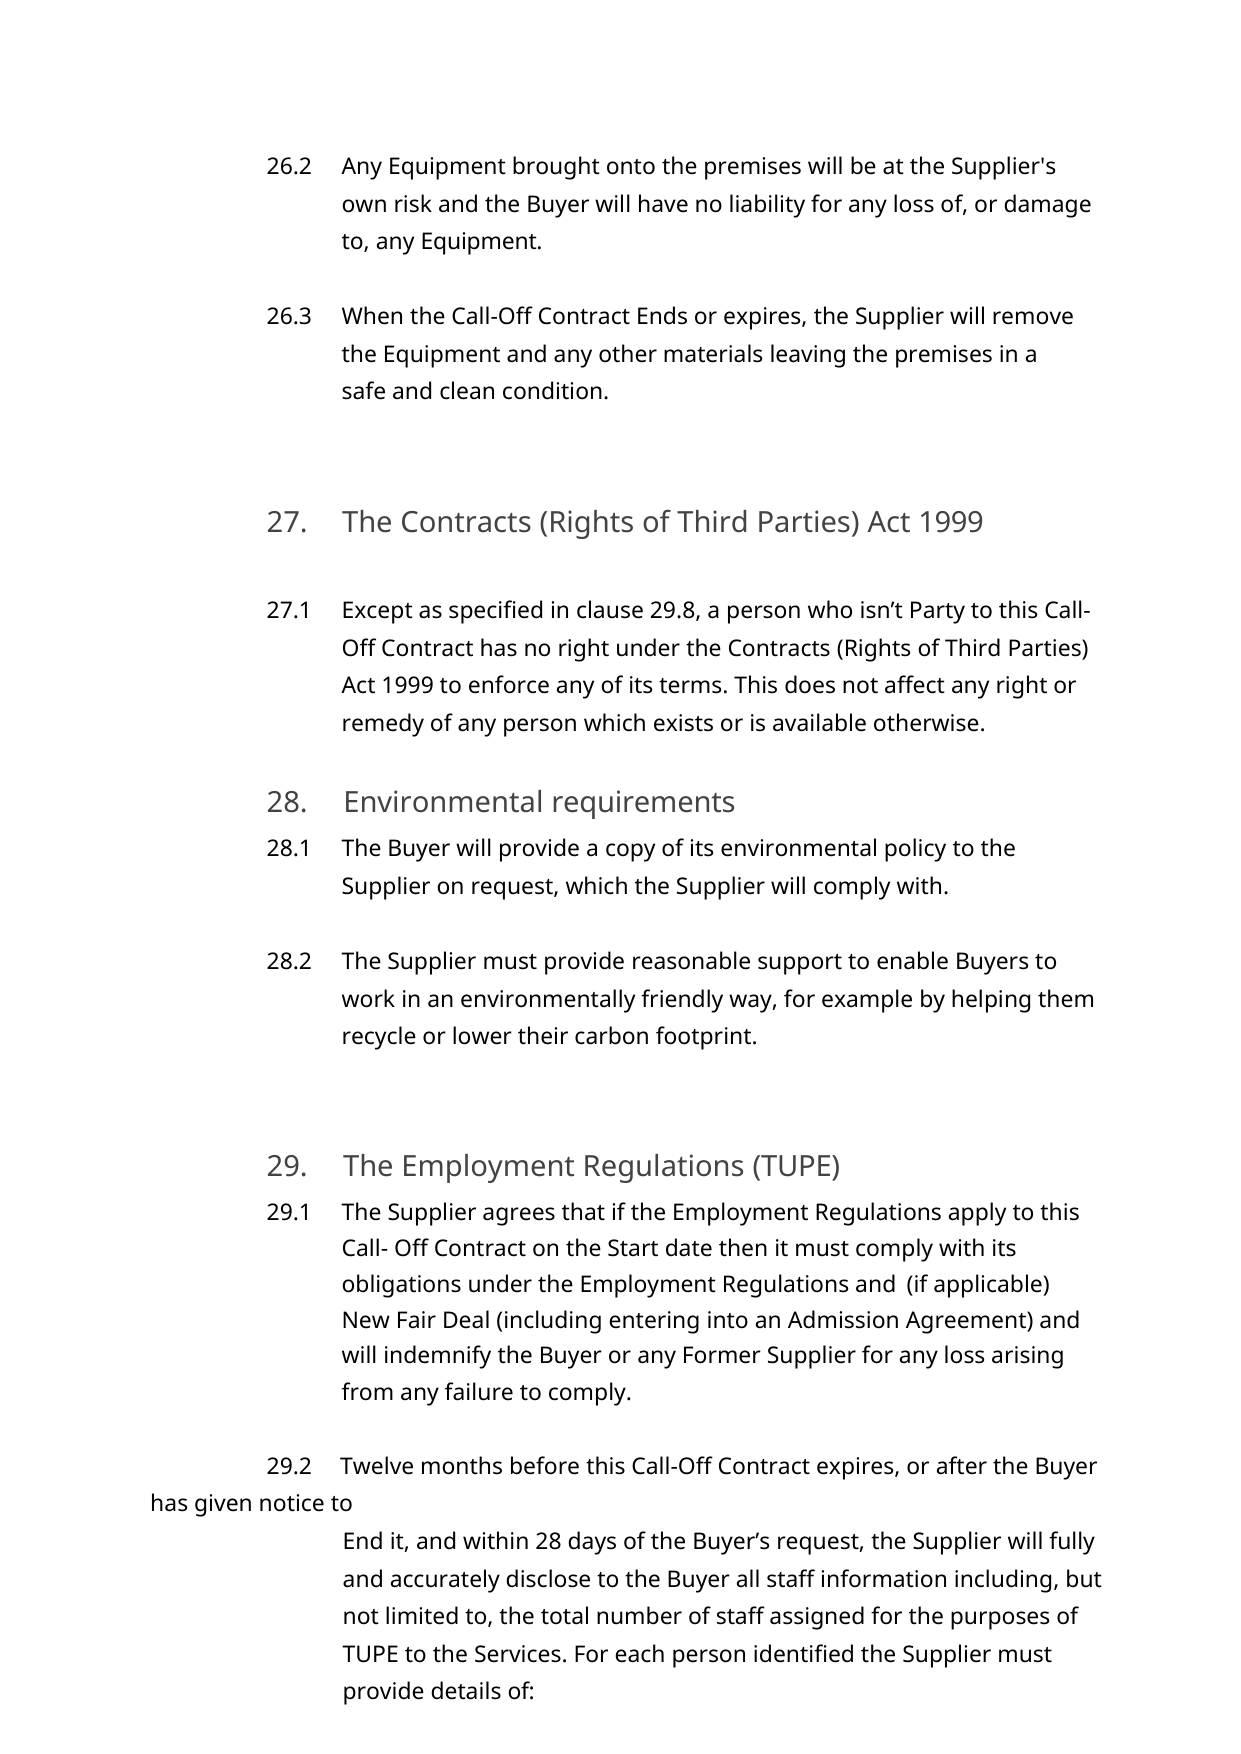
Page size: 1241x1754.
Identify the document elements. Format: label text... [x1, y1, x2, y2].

text End it, and within 28 days of the Buyer’s request, the Supplier will fully and accurately disclose to the Buyer all staff information including, but not limited to, the total number of staff assigned for the purposes of TUPE to the Services. For each person identified the Supplier must provide details of: [342, 1525, 1104, 1706]
list Twelve months before this Call-Off Contract expires, or after the Buyer has given notice to [150, 1450, 1099, 1518]
list The Supplier agrees that if the Employment Regulations apply to this Call- Off Contract on the Start date then it must comply with its obligations under the Employment Regulations and (if applicable) New Fair Deal (including entering into an Admission Agreement) and will indemnify the Buyer or any Former Supplier for any loss arising from any failure to comply. [266, 1196, 1103, 1407]
list The Supplier must provide reasonable support to enable Buyers to work in an environmentally friendly way, for example by helping them recycle or lower their carbon footprint. [266, 945, 1095, 1052]
subtitle The Contracts (Rights of Third Parties) Act 1999 [266, 501, 1211, 541]
list Except as specified in clause 29.8, a person who isn’t Party to this Call-Off Contract has no right under the Contracts (Rights of Third Parties) Act 1999 to enforce any of its terms. This does not affect any right or remedy of any person which exists or is available otherwise. [266, 594, 1108, 738]
list When the Call-Off Contract Ends or expires, the Supplier will remove the Equipment and any other materials leaving the premises in a safe and clean condition. [266, 300, 1077, 407]
list The Buyer will provide a copy of its environmental policy to the Supplier on request, which the Supplier will comply with. [266, 832, 1098, 901]
subtitle The Employment Regulations (TUPE) [266, 1146, 1211, 1185]
list Any Equipment brought onto the premises will be at the Supplier's own risk and the Buyer will have no liability for any loss of, or damage to, any Equipment. [266, 150, 1101, 256]
subtitle Environmental requirements [266, 782, 1211, 821]
